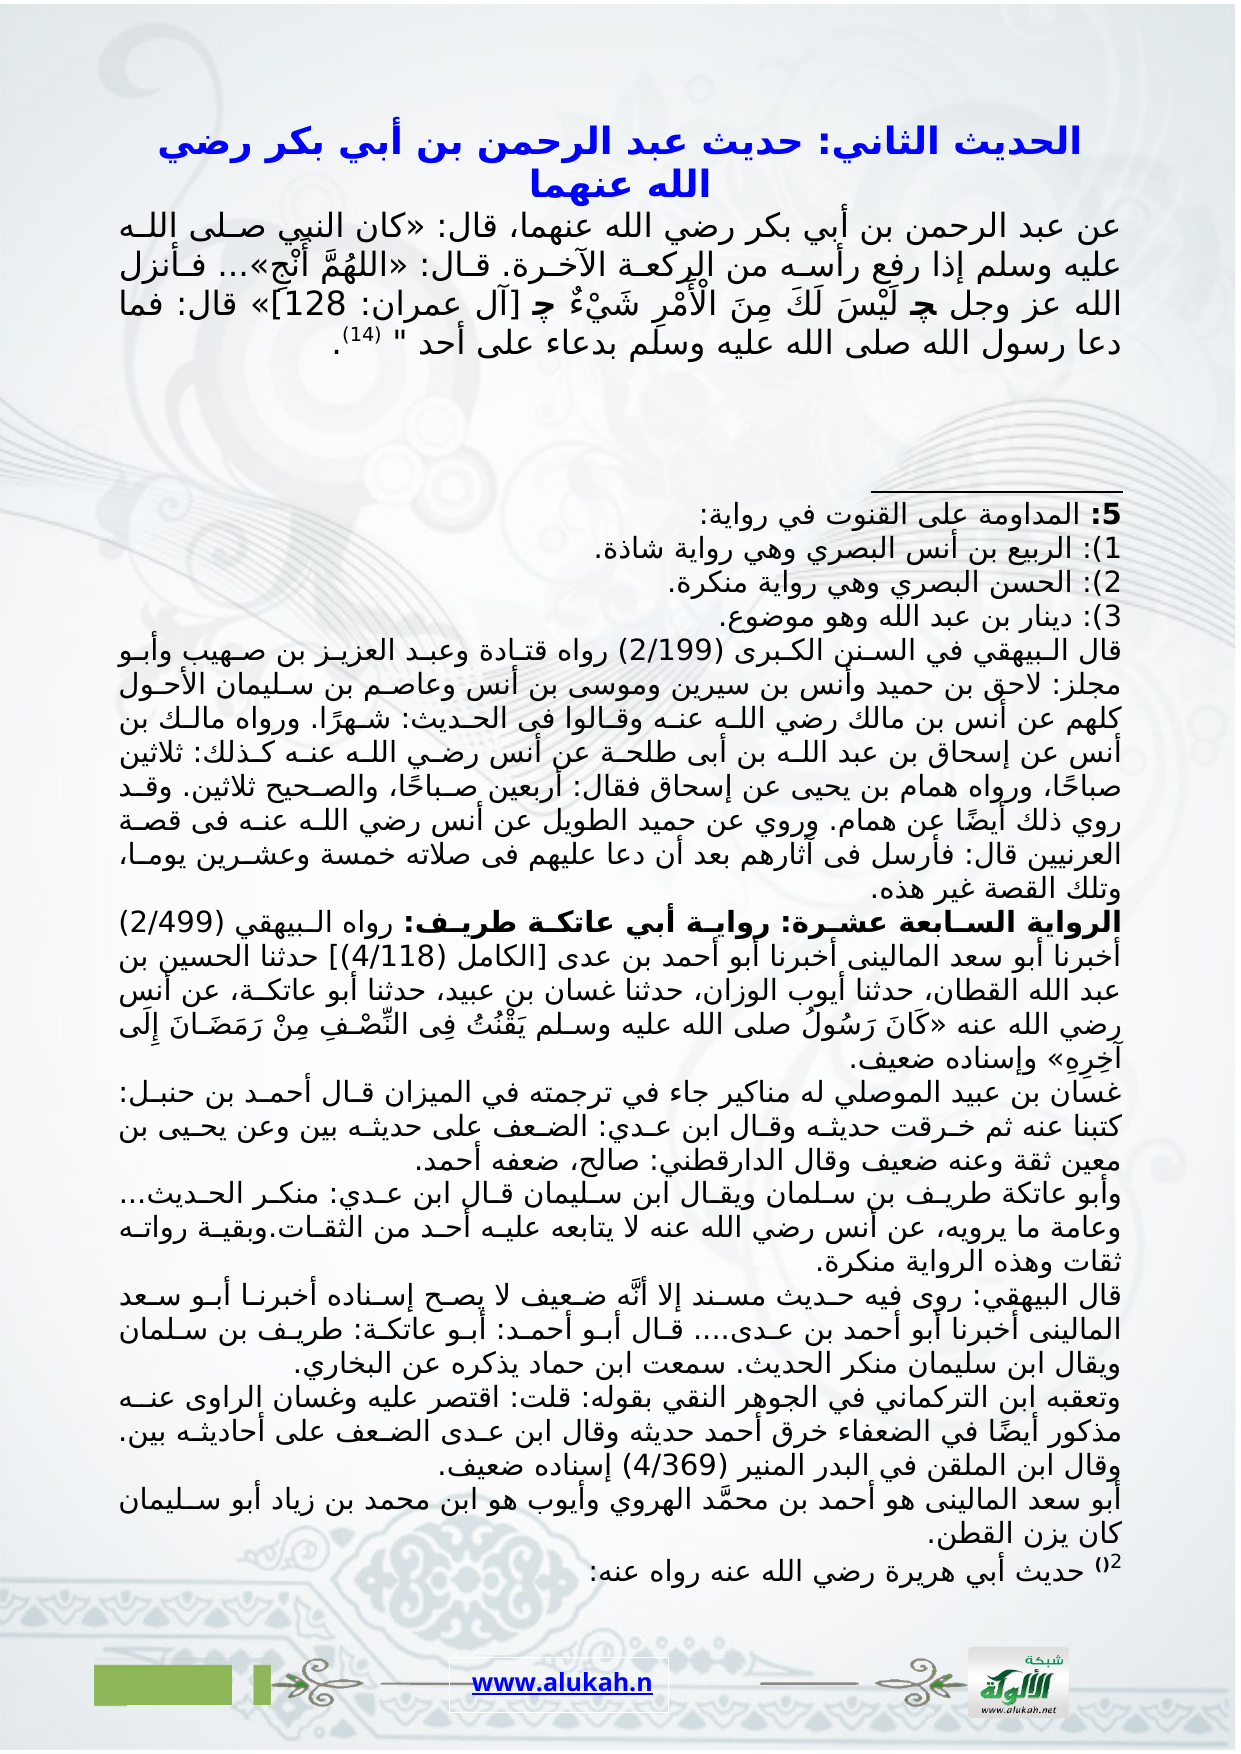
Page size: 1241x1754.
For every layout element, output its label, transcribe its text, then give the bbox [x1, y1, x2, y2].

picture [0, 4, 1236, 1750]
subtitle الحديث الثاني: حديث عبد الرحمن بن أبي بكر رضي الله عنهما [118, 119, 1122, 207]
text عن عبد الرحمن بن أبي بكر رضي الله عنهما، قال: «كان النبي صلى الله عليه وسلم إذا رفع رأسه من الركعة الآخرة. قال: «اللهُمَّ أَنْجِ»... فأنزل الله عز وجل ﭽ لَيْسَ لَكَ مِنَ الْأَمْرِ شَيْءٌ ﭼ [آل عمران: 128]» قال: فما دعا رسول الله صلى الله عليه وسلم بدعاء على أحد " (). [118, 207, 1122, 362]
